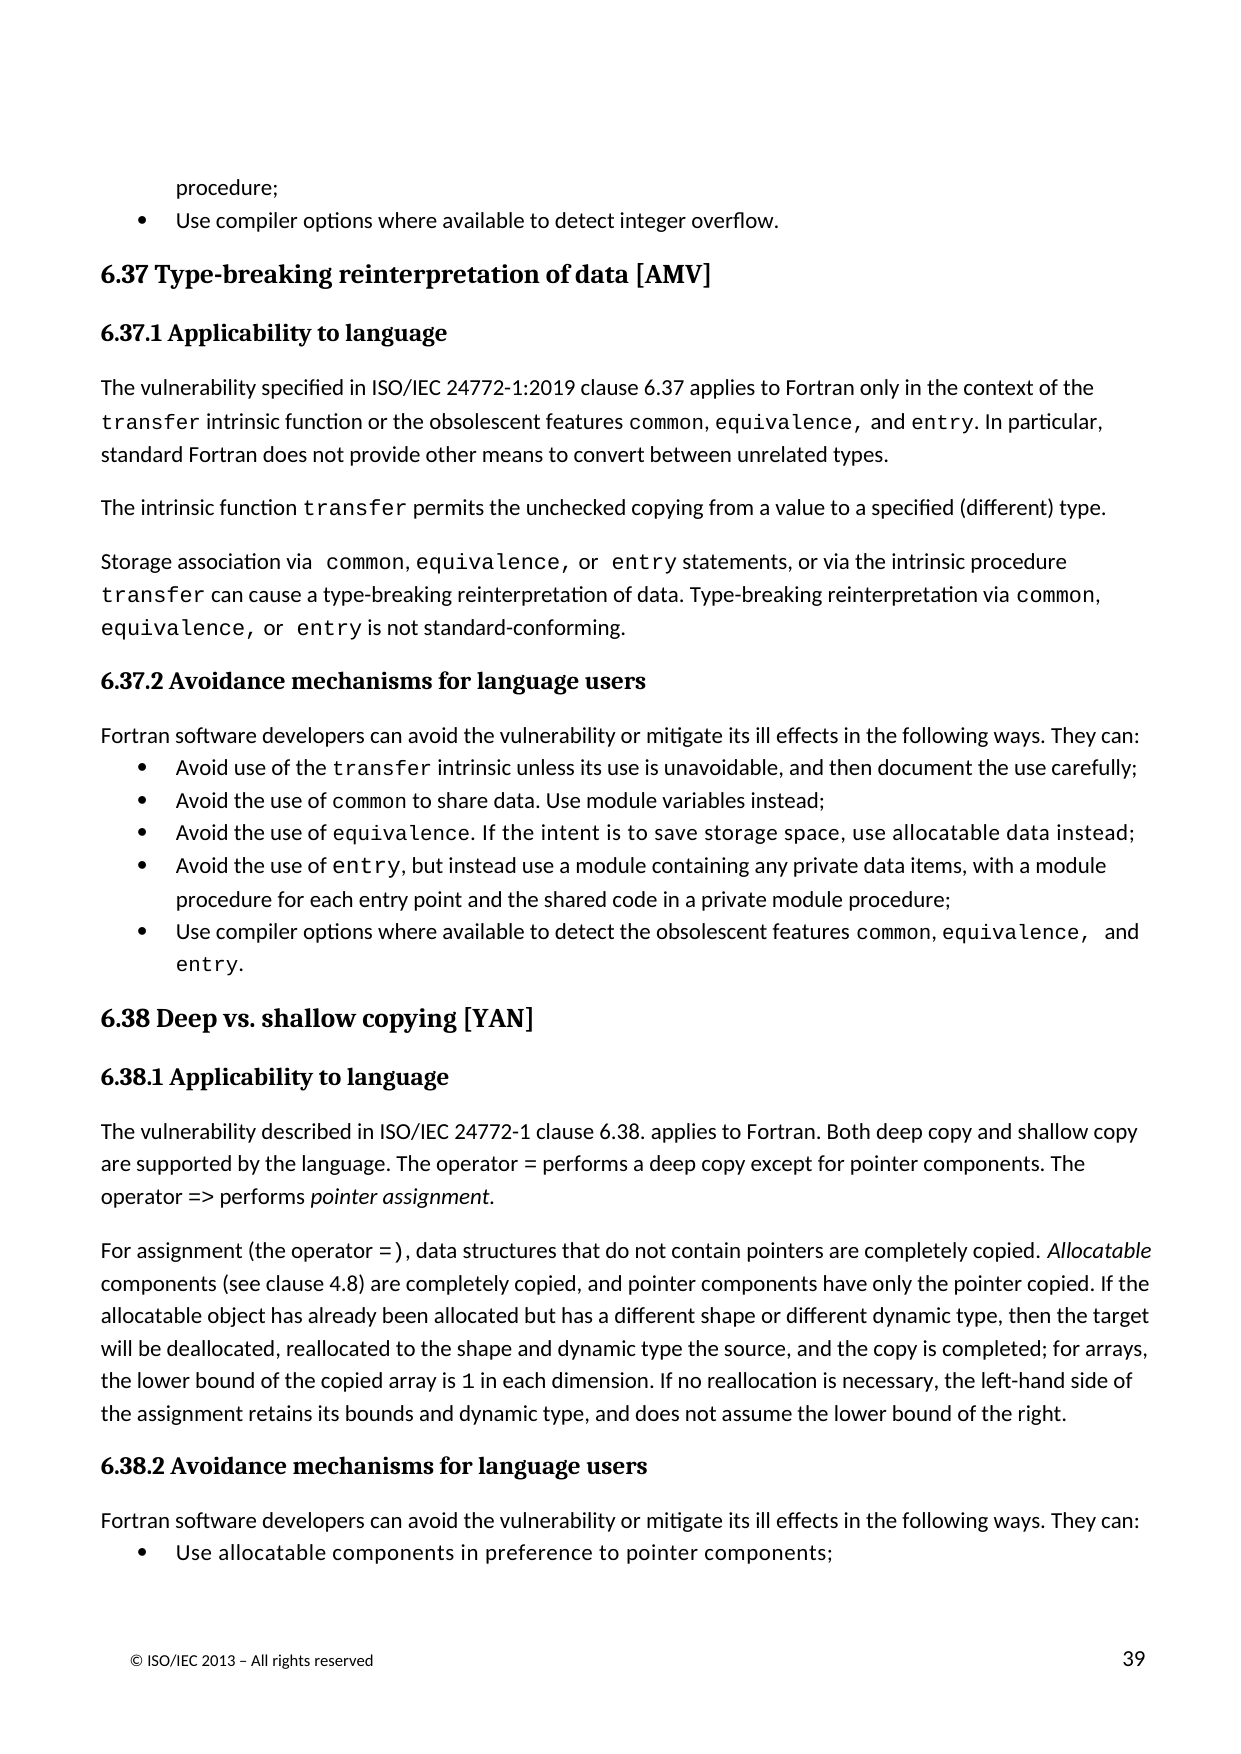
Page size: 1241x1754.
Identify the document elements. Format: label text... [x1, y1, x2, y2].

text For assignment (the operator =), data structures that do not contain pointers are completely copied. Allocatable components (see clause 4.8) are completely copied, and pointer components have only the pointer copied. If the allocatable object has already been allocated but has a different shape or different dynamic type, then the target will be deallocated, reallocated to the shape and dynamic type the source, and the copy is completed; for arrays, the lower bound of the copied array is 1 in each dimension. If no reallocation is necessary, the left-hand side of the assignment retains its bounds and dynamic type, and does not assume the lower bound of the right. [101, 1236, 1164, 1427]
list Use compiler options where available to detect the obsolescent features common, equivalence, and entry. [138, 917, 1164, 978]
text Use allocatable components in preference to pointer components; [138, 1538, 1164, 1566]
text The vulnerability described in ISO/IEC 24772-1 clause 6.38. applies to Fortran. Both deep copy and shallow copy are supported by the language. The operator = performs a deep copy except for pointer components. The operator => performs pointer assignment. [101, 1117, 1164, 1211]
text 6.38.1 Applicability to language [101, 1063, 1164, 1092]
list Use compiler options where available to detect integer overflow. [138, 206, 1164, 234]
text 6.37.1 Applicability to language [101, 319, 1164, 348]
list Fortran software developers can avoid the vulnerability or mitigate its ill effects in the following ways. They can: [101, 721, 1164, 749]
list Avoid use of the transfer intrinsic unless its use is unavoidable, and then document the use carefully; [138, 753, 1164, 781]
text The intrinsic function transfer permits the unchecked copying from a value to a specified (different) type. [101, 493, 1164, 522]
list Avoid the use of equivalence. If the intent is to save storage space, use allocatable data instead; [138, 818, 1164, 847]
text 6.37.2 Avoidance mechanisms for language users [101, 667, 1164, 696]
subtitle 6.38 Deep vs. shallow copying [YAN] [101, 1003, 1164, 1034]
text The vulnerability specified in ISO/IEC 24772-1:2019 clause 6.37 applies to Fortran only in the context of the transfer intrinsic function or the obsolescent features common, equivalence, and entry. In particular, standard Fortran does not provide other means to convert between unrelated types. [101, 373, 1164, 468]
subtitle 6.37 Type-breaking reinterpretation of data [AMV] [101, 259, 1164, 290]
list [138, 173, 1164, 202]
list Avoid the use of common to share data. Use module variables instead; [138, 786, 1164, 814]
text 6.38.2 Avoidance mechanisms for language users [101, 1452, 1164, 1481]
list Avoid the use of entry, but instead use a module containing any private data items, with a module procedure for each entry point and the shared code in a private module procedure; [138, 851, 1164, 913]
text Storage association via common, equivalence, or entry statements, or via the intrinsic procedure transfer can cause a type-breaking reinterpretation of data. Type-breaking reinterpretation via common, equivalence, or entry is not standard-conforming. [101, 547, 1164, 642]
list Fortran software developers can avoid the vulnerability or mitigate its ill effects in the following ways. They can: [101, 1506, 1164, 1534]
